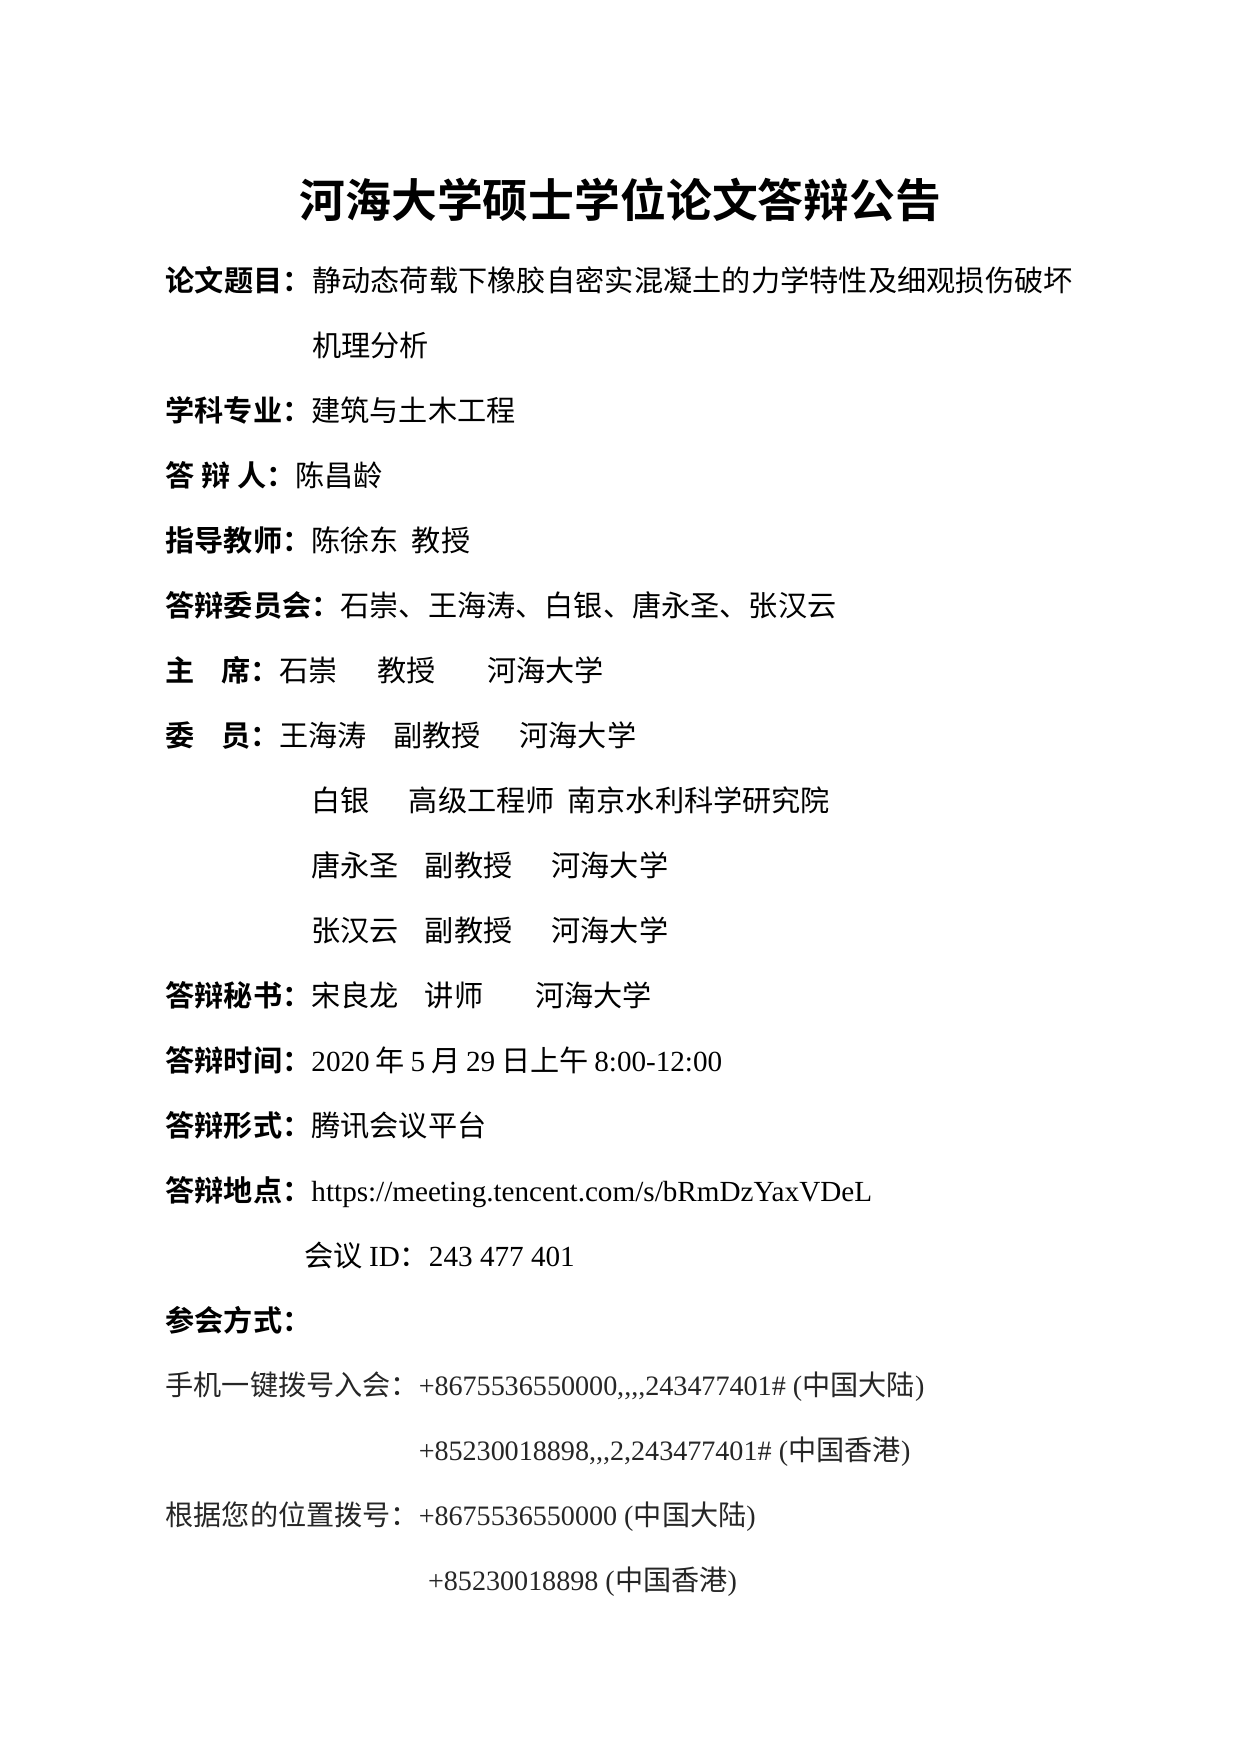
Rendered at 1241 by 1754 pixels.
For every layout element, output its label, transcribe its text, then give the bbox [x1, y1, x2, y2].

text +85230018898 (中国香港) [165, 1546, 1075, 1611]
text 张汉云 副教授 河海大学 [165, 896, 1075, 961]
text 指导教师：陈徐东 教授 [165, 506, 1075, 571]
text 论文题目：静动态荷载下橡胶自密实混凝土的力学特性及细观损伤破坏机理分析 [165, 246, 1075, 376]
text 参会方式： [165, 1286, 1075, 1351]
text 委 员：王海涛 副教授 河海大学 [165, 701, 1075, 766]
text 答辩秘书：宋良龙 讲师 河海大学 [165, 961, 1075, 1026]
text 会议 ID：243 477 401 [187, 1221, 1075, 1286]
text 主 席：石崇 教授 河海大学 [165, 636, 1075, 701]
text 河海大学硕士学位论文答辩公告 [165, 149, 1075, 246]
text 白银 高级工程师 南京水利科学研究院 [165, 766, 1075, 831]
text 答辩形式：腾讯会议平台 答辩地点：https://meeting.tencent.com/s/bRmDzYaxVDeL [165, 1091, 1075, 1221]
text 手机一键拨号入会：+8675536550000,,,,243477401# (中国大陆) [165, 1351, 1075, 1416]
text 唐永圣 副教授 河海大学 [165, 831, 1075, 896]
text 答辩委员会：石崇、王海涛、白银、唐永圣、张汉云 [165, 571, 1075, 636]
text 根据您的位置拨号：+8675536550000 (中国大陆) [165, 1481, 1075, 1546]
text 学科专业：建筑与土木工程 [165, 376, 1075, 441]
text +85230018898,,,2,243477401# (中国香港) [165, 1416, 1075, 1481]
text 答 辩 人：陈昌龄 [165, 441, 1075, 506]
text 答辩时间：2020年5月29日上午8:00-12:00 [165, 1026, 1075, 1091]
